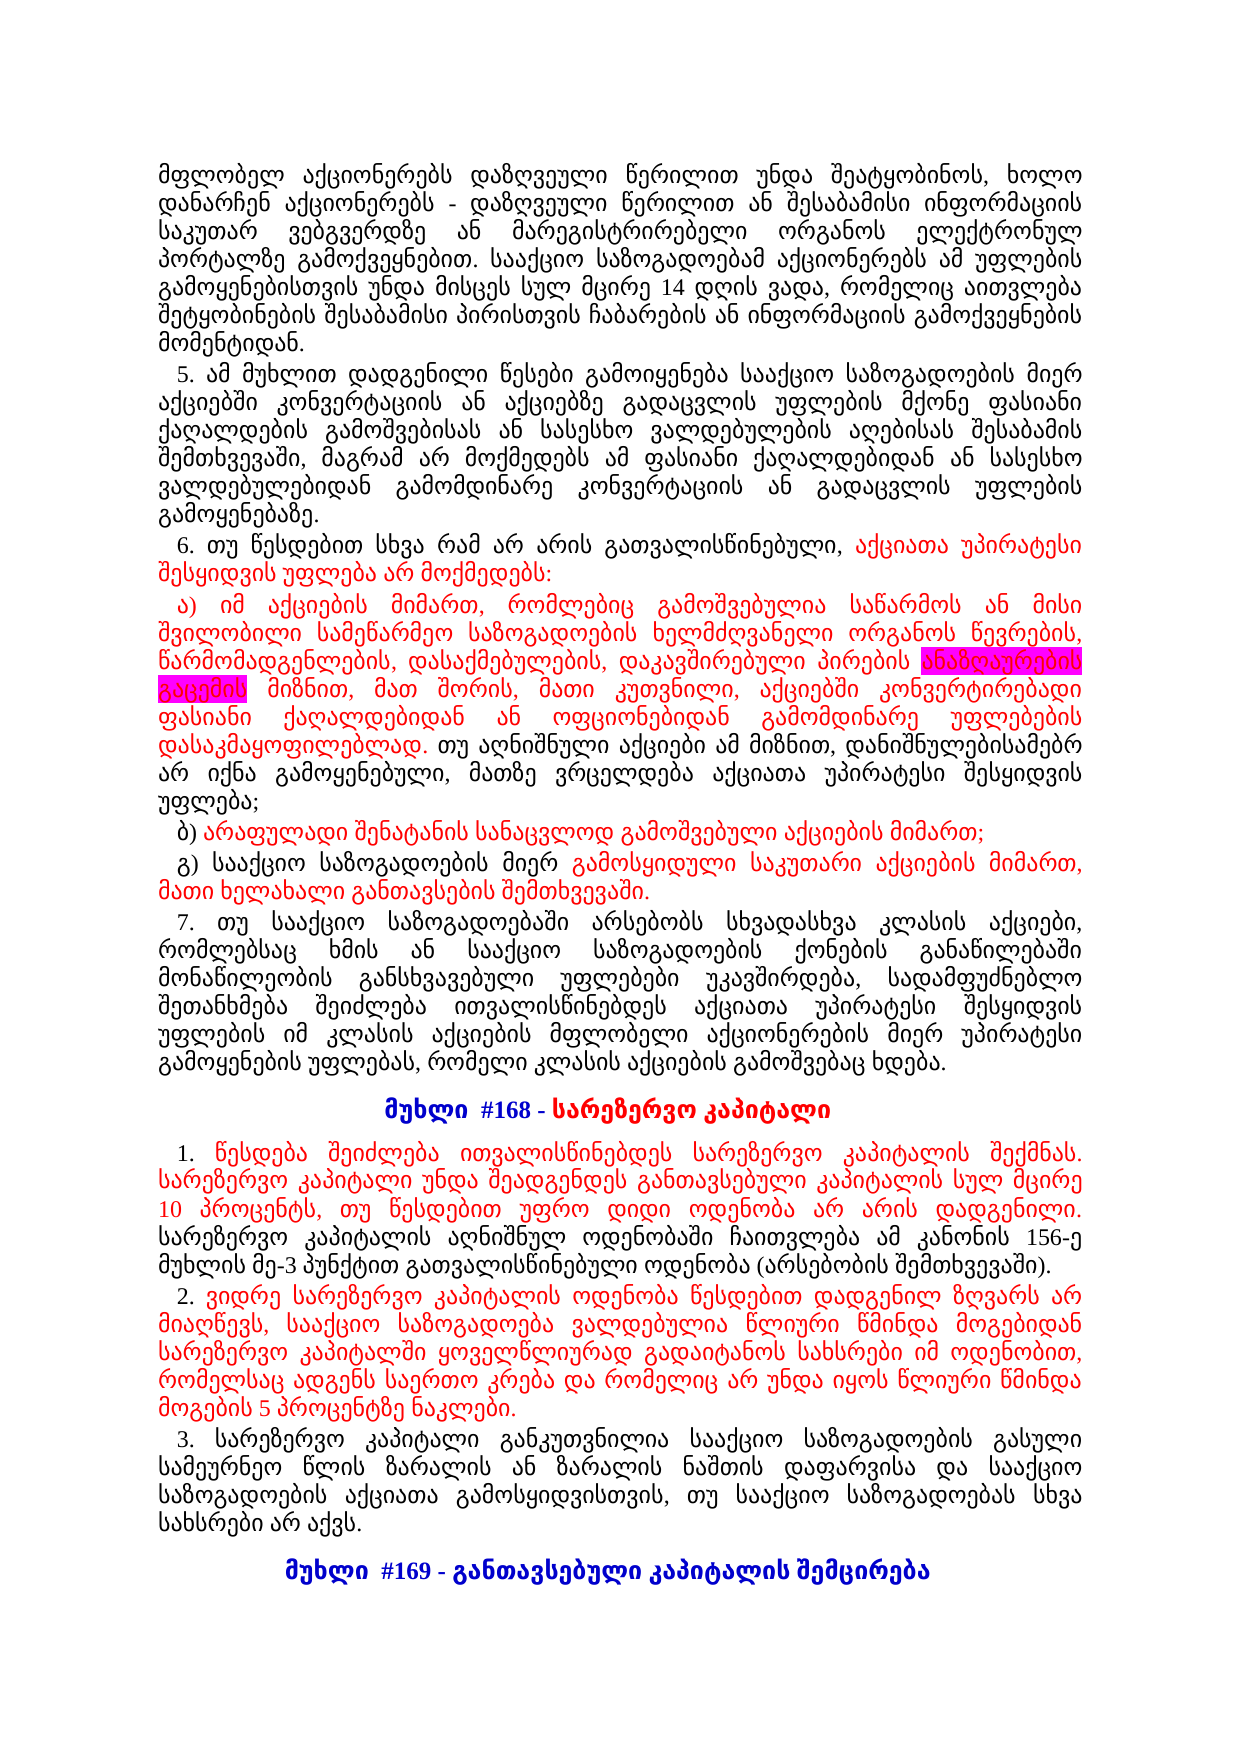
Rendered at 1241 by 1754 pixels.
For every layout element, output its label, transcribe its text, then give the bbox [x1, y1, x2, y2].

table_cell 1. წესდება შეიძლება ითვალისწინებდეს სარეზერვო კაპიტალის შექმნას. სარეზერვო კაპიტალი უნდა შეადგენდეს განთავსებული კაპიტალის სულ მცირე 10 პროცენტს, თუ წესდებით უფრო დიდი ოდენობა არ არის დადგენილი. სარეზერვო კაპიტალის აღნიშნულ ოდენობაში ჩაითვლება ამ კანონის 156-ე მუხლის მე-3 პუნქტით გათვალისწინებული ოდენობა (არსებობის შემთხვევაში). 2. ვიდრე სარეზერვო კაპიტალის ოდენობა წესდებით დადგენილ ზღვარს არ მიაღწევს, სააქციო საზოგადოება ვალდებულია წლიური წმინდა მოგებიდან სარეზერვო კაპიტალში ყოველწლიურად გადაიტანოს სახსრები იმ ოდენობით, რომელსაც ადგენს საერთო კრება და რომელიც არ უნდა იყოს წლიური წმინდა მოგების 5 პროცენტზე ნაკლები. 3. სარეზერვო კაპიტალი განკუთვნილია სააქციო საზოგადოების გასული სამეურნეო წლის ზარალის ან ზარალის ნაშთის დაფარვისა და სააქციო საზოგადოების აქციათა გამოსყიდვისთვის, თუ სააქციო საზოგადოებას სხვა სახსრები არ აქვს. [150, 1128, 1090, 1548]
table_header [150, 1548, 1090, 1588]
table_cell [150, 150, 1090, 1087]
table_header [150, 1087, 1090, 1128]
